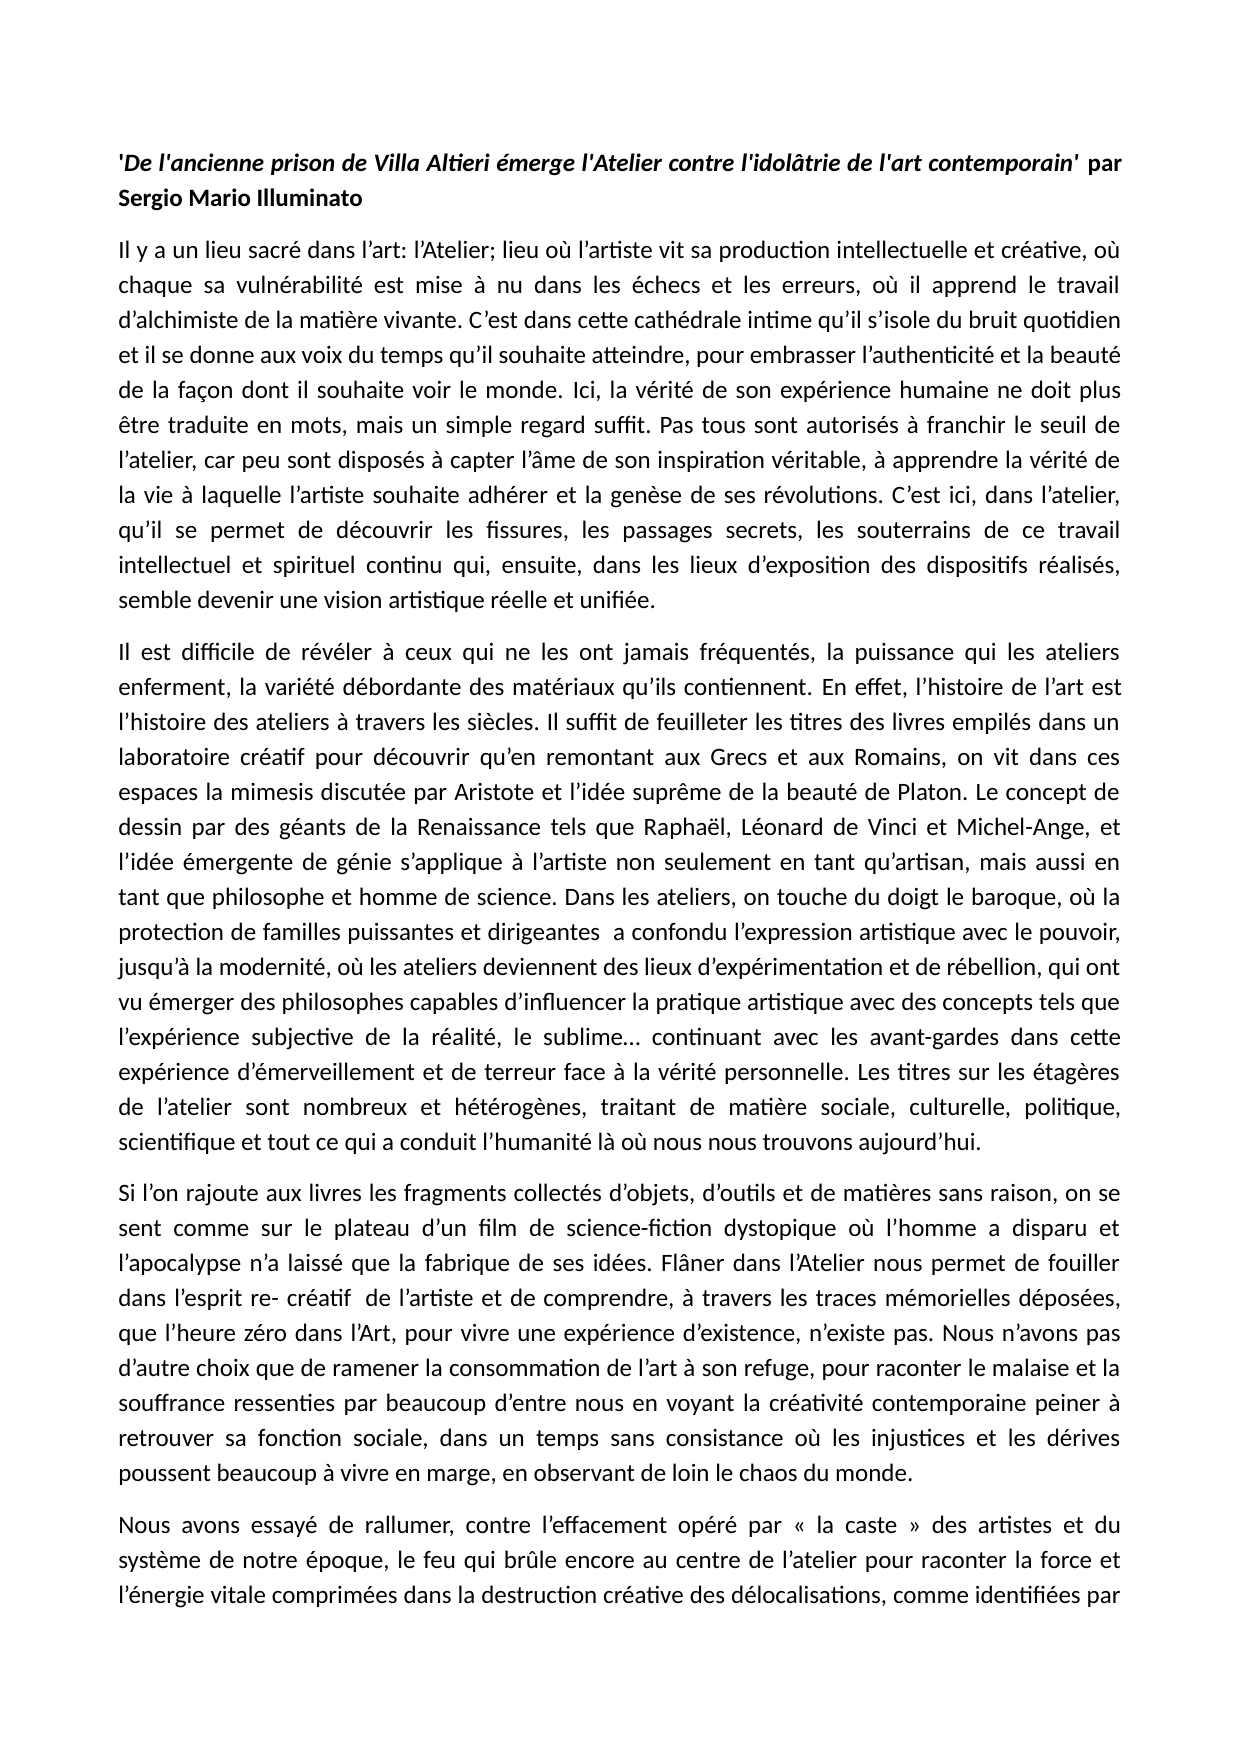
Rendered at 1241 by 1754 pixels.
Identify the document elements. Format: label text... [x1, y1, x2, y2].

text Si l’on rajoute aux livres les fragments collectés d’objets, d’outils et de matières sans raison, on se sent comme sur le plateau d’un film de science-fiction dystopique où l’homme a disparu et l’apocalypse n’a laissé que la fabrique de ses idées. Flâner dans l’Atelier nous permet de fouiller dans l’esprit re- créatif de l’artiste et de comprendre, à travers les traces mémorielles déposées, que l’heure zéro dans l’Art, pour vivre une expérience d’existence, n’existe pas. Nous n’avons pas d’autre choix que de ramener la consommation de l’art à son refuge, pour raconter le malaise et la souffrance ressenties par beaucoup d’entre nous en voyant la créativité contemporaine peiner à retrouver sa fonction sociale, dans un temps sans consistance où les injustices et les dérives poussent beaucoup à vivre en marge, en observant de loin le chaos du monde. [118, 1178, 1122, 1488]
text Il y a un lieu sacré dans l’art: l’Atelier; lieu où l’artiste vit sa production intellectuelle et créative, où chaque sa vulnérabilité est mise à nu dans les échecs et les erreurs, où il apprend le travail d’alchimiste de la matière vivante. C’est dans cette cathédrale intime qu’il s’isole du bruit quotidien et il se donne aux voix du temps qu’il souhaite atteindre, pour embrasser l’authenticité et la beauté de la façon dont il souhaite voir le monde. Ici, la vérité de son expérience humaine ne doit plus être traduite en mots, mais un simple regard suffit. Pas tous sont autorisés à franchir le seuil de l’atelier, car peu sont disposés à capter l’âme de son inspiration véritable, à apprendre la vérité de la vie à laquelle l’artiste souhaite adhérer et la genèse de ses révolutions. C’est ici, dans l’atelier, qu’il se permet de découvrir les fissures, les passages secrets, les souterrains de ce travail intellectuel et spirituel continu qui, ensuite, dans les lieux d’exposition des dispositifs réalisés, semble devenir une vision artistique réelle et unifiée. [118, 234, 1122, 615]
text Il est difficile de révéler à ceux qui ne les ont jamais fréquentés, la puissance qui les ateliers enferment, la variété débordante des matériaux qu’ils contiennent. En effet, l’histoire de l’art est l’histoire des ateliers à travers les siècles. Il suffit de feuilleter les titres des livres empilés dans un laboratoire créatif pour découvrir qu’en remontant aux Grecs et aux Romains, on vit dans ces espaces la mimesis discutée par Aristote et l’idée suprême de la beauté de Platon. Le concept de dessin par des géants de la Renaissance tels que Raphaël, Léonard de Vinci et Michel-Ange, et l’idée émergente de génie s’applique à l’artiste non seulement en tant qu’artisan, mais aussi en tant que philosophe et homme de science. Dans les ateliers, on touche du doigt le baroque, où la protection de familles puissantes et dirigeantes a confondu l’expression artistique avec le pouvoir, jusqu’à la modernité, où les ateliers deviennent des lieux d’expérimentation et de rébellion, qui ont vu émerger des philosophes capables d’influencer la pratique artistique avec des concepts tels que l’expérience subjective de la réalité, le sublime… continuant avec les avant-gardes dans cette expérience d’émerveillement et de terreur face à la vérité personnelle. Les titres sur les étagères de l’atelier sont nombreux et hétérogènes, traitant de matière sociale, culturelle, politique, scientifique et tout ce qui a conduit l’humanité là où nous nous trouvons aujourd’hui. [118, 636, 1122, 1156]
text 'De l'ancienne prison de Villa Altieri émerge l'Atelier contre l'idolâtrie de l'art contemporain' par Sergio Mario Illuminato [118, 148, 1122, 213]
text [118, 1509, 1122, 1610]
